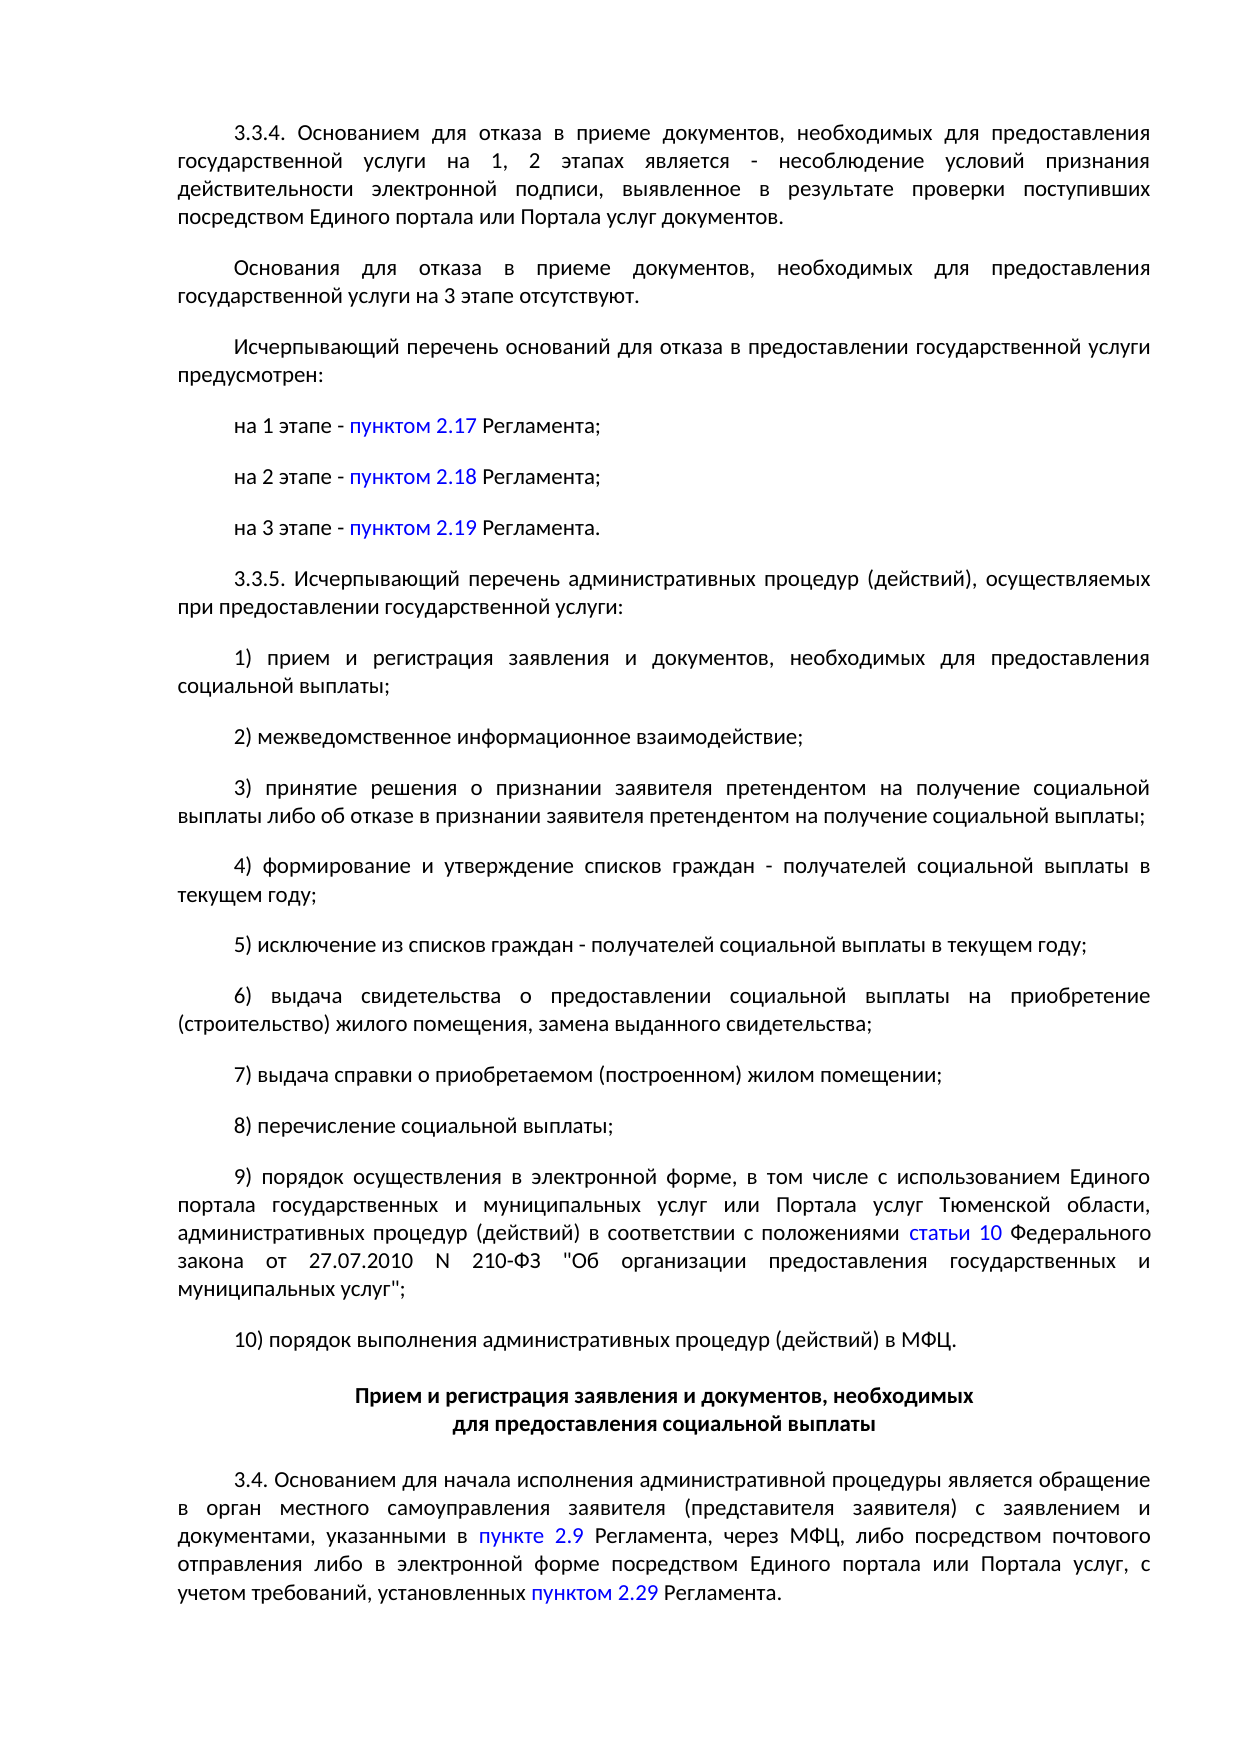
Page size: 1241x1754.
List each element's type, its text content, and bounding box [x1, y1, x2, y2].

text Основания для отказа в приеме документов, необходимых для предоставления государственной услуги на 3 этапе отсутствуют. [177, 253, 1152, 309]
text на 2 этапе - пунктом 2.18 Регламента; [177, 462, 1152, 490]
text 3.3.5. Исчерпывающий перечень административных процедур (действий), осуществляемых при предоставлении государственной услуги: [177, 564, 1152, 620]
text 6) выдача свидетельства о предоставлении социальной выплаты на приобретение (строительство) жилого помещения, замена выданного свидетельства; [177, 982, 1152, 1038]
text на 1 этапе - пунктом 2.17 Регламента; [177, 411, 1152, 439]
text на 3 этапе - пунктом 2.19 Регламента. [177, 513, 1152, 541]
title для предоставления социальной выплаты [177, 1409, 1152, 1437]
text 5) исключение из списков граждан - получателей социальной выплаты в текущем году; [177, 931, 1152, 959]
text 8) перечисление социальной выплаты; [177, 1111, 1152, 1139]
title Прием и регистрация заявления и документов, необходимых [177, 1381, 1152, 1409]
text 2) межведомственное информационное взаимодействие; [177, 722, 1152, 750]
text 10) порядок выполнения административных процедур (действий) в МФЦ. [177, 1325, 1152, 1353]
text 9) порядок осуществления в электронной форме, в том числе с использованием Единого портала государственных и муниципальных услуг или Портала услуг Тюменской области, административных процедур (действий) в соответствии с положениями статьи 10 Федерального закона от 27.07.2010 N 210-ФЗ "Об организации предоставления государственных и муниципальных услуг"; [177, 1162, 1152, 1302]
text 7) выдача справки о приобретаемом (построенном) жилом помещении; [177, 1061, 1152, 1088]
text 4) формирование и утверждение списков граждан - получателей социальной выплаты в текущем году; [177, 852, 1152, 908]
text 3.4. Основанием для начала исполнения административной процедуры является обращение в орган местного самоуправления заявителя (представителя заявителя) с заявлением и документами, указанными в пункте 2.9 Регламента, через МФЦ, либо посредством почтового отправления либо в электронной форме посредством Единого портала или Портала услуг, с учетом требований, установленных пунктом 2.29 Регламента. [177, 1466, 1152, 1606]
text 3) принятие решения о признании заявителя претендентом на получение социальной выплаты либо об отказе в признании заявителя претендентом на получение социальной выплаты; [177, 773, 1152, 829]
text 3.3.4. Основанием для отказа в приеме документов, необходимых для предоставления государственной услуги на 1, 2 этапах является - несоблюдение условий признания действительности электронной подписи, выявленное в результате проверки поступивших посредством Единого портала или Портала услуг документов. [177, 118, 1152, 230]
text 1) прием и регистрация заявления и документов, необходимых для предоставления социальной выплаты; [177, 643, 1152, 699]
text Исчерпывающий перечень оснований для отказа в предоставлении государственной услуги предусмотрен: [177, 332, 1152, 388]
